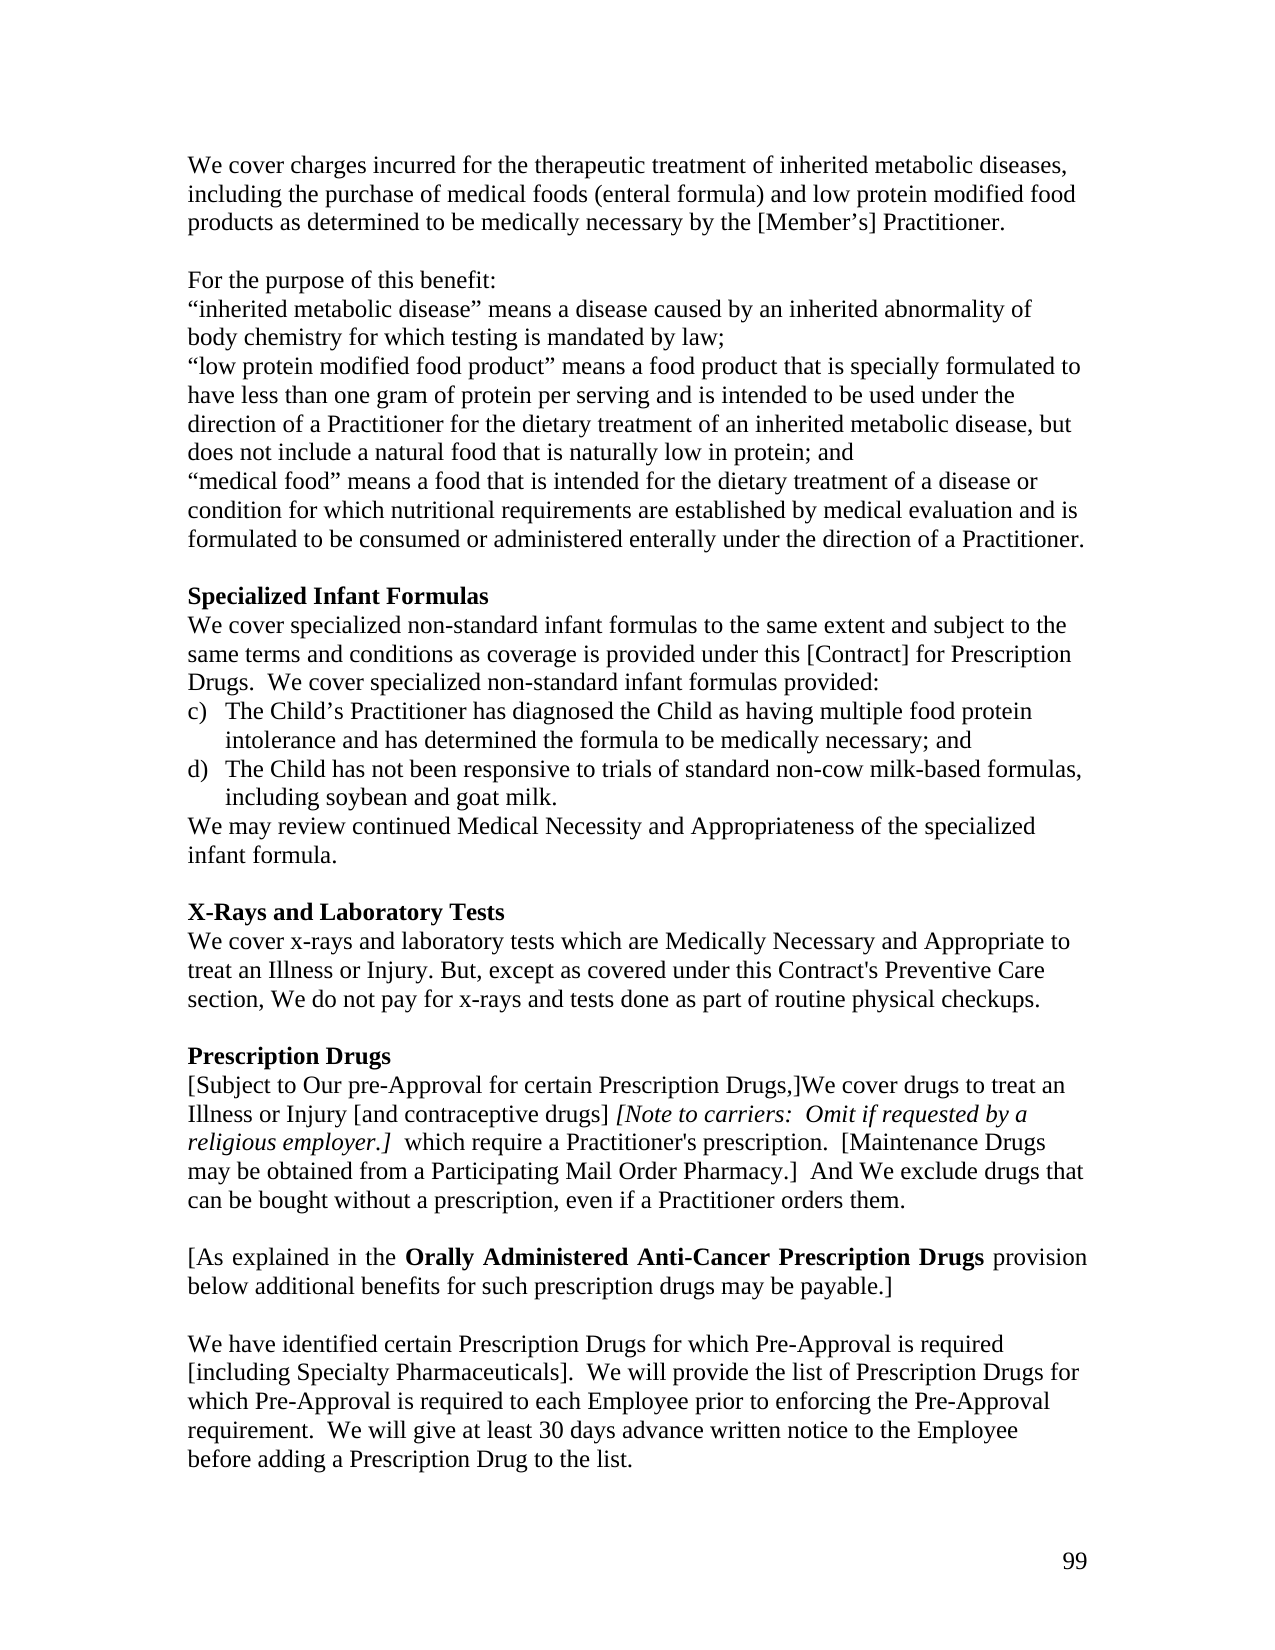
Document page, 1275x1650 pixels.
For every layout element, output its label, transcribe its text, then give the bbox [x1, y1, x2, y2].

text “medical food” means a food that is intended for the dietary treatment of a disease or condition for which nutritional requirements are established by medical evaluation and is formulated to be consumed or administered enterally under the direction of a Practitioner. [187, 466, 1087, 552]
text We have identified certain Prescription Drugs for which Pre-Approval is required [including Specialty Pharmaceuticals]. We will provide the list of Prescription Drugs for which Pre-Approval is required to each Employee prior to enforcing the Pre-Approval requirement. We will give at least 30 days advance written notice to the Employee before adding a Prescription Drug to the list. [187, 1329, 1087, 1472]
text We cover charges incurred for the therapeutic treatment of inherited metabolic diseases, including the purchase of medical foods (enteral formula) and low protein modified food products as determined to be medically necessary by the [Member’s] Practitioner. [187, 150, 1087, 236]
text We cover x-rays and laboratory tests which are Medically Necessary and Appropriate to treat an Illness or Injury. But, except as covered under this Contract's Preventive Care section, We do not pay for x-rays and tests done as part of routine physical checkups. [187, 926, 1087, 1012]
list The Child’s Practitioner has diagnosed the Child as having multiple food protein intolerance and has determined the formula to be medically necessary; and [187, 696, 1087, 754]
text Prescription Drugs [187, 1041, 1087, 1070]
text “inherited metabolic disease” means a disease caused by an inherited abnormality of body chemistry for which testing is mandated by law; [187, 294, 1087, 351]
text [Subject to Our pre-Approval for certain Prescription Drugs,]We cover drugs to treat an Illness or Injury [and contraceptive drugs] [Note to carriers: Omit if requested by a religious employer.] which require a Practitioner's prescription. [Maintenance Drugs may be obtained from a Participating Mail Order Pharmacy.] And We exclude drugs that can be bought without a prescription, even if a Practitioner orders them. [187, 1070, 1087, 1214]
text We cover specialized non-standard infant formulas to the same extent and subject to the same terms and conditions as coverage is provided under this [Contract] for Prescription Drugs. We cover specialized non-standard infant formulas provided: [187, 610, 1087, 696]
text X-Rays and Laboratory Tests [187, 897, 1087, 926]
text We may review continued Medical Necessity and Appropriateness of the specialized infant formula. [187, 811, 1087, 869]
text [As explained in the Orally Administered Anti-Cancer Prescription Drugs provision below additional benefits for such prescription drugs may be payable.] [187, 1242, 1087, 1300]
text For the purpose of this benefit: [187, 265, 1087, 294]
text “low protein modified food product” means a food product that is specially formulated to have less than one gram of protein per serving and is intended to be used under the direction of a Practitioner for the dietary treatment of an inherited metabolic disease, but does not include a natural food that is naturally low in protein; and [187, 351, 1087, 466]
text Specialized Infant Formulas [187, 581, 1087, 610]
list The Child has not been responsive to trials of standard non-cow milk-based formulas, including soybean and goat milk. [187, 754, 1087, 811]
